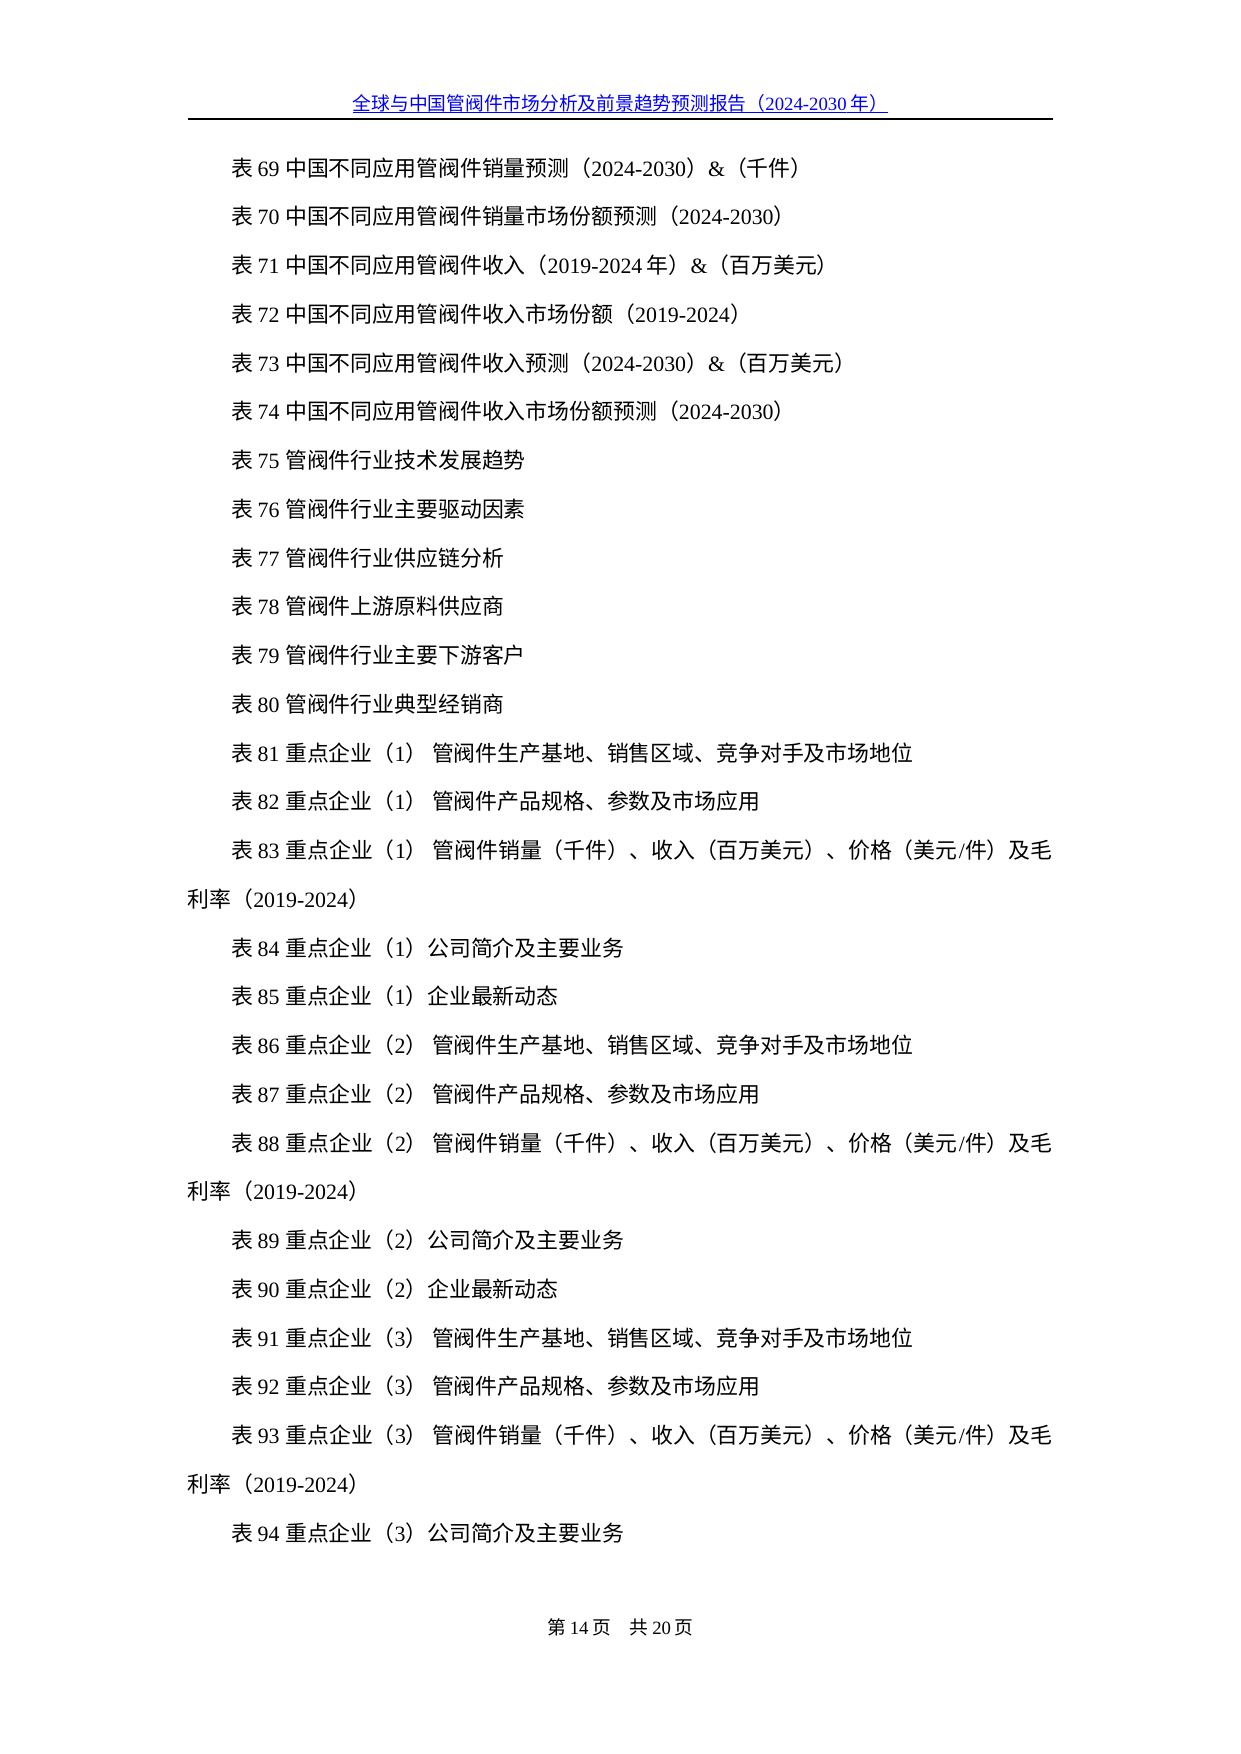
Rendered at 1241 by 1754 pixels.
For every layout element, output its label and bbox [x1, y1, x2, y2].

text [187, 150, 1053, 1548]
